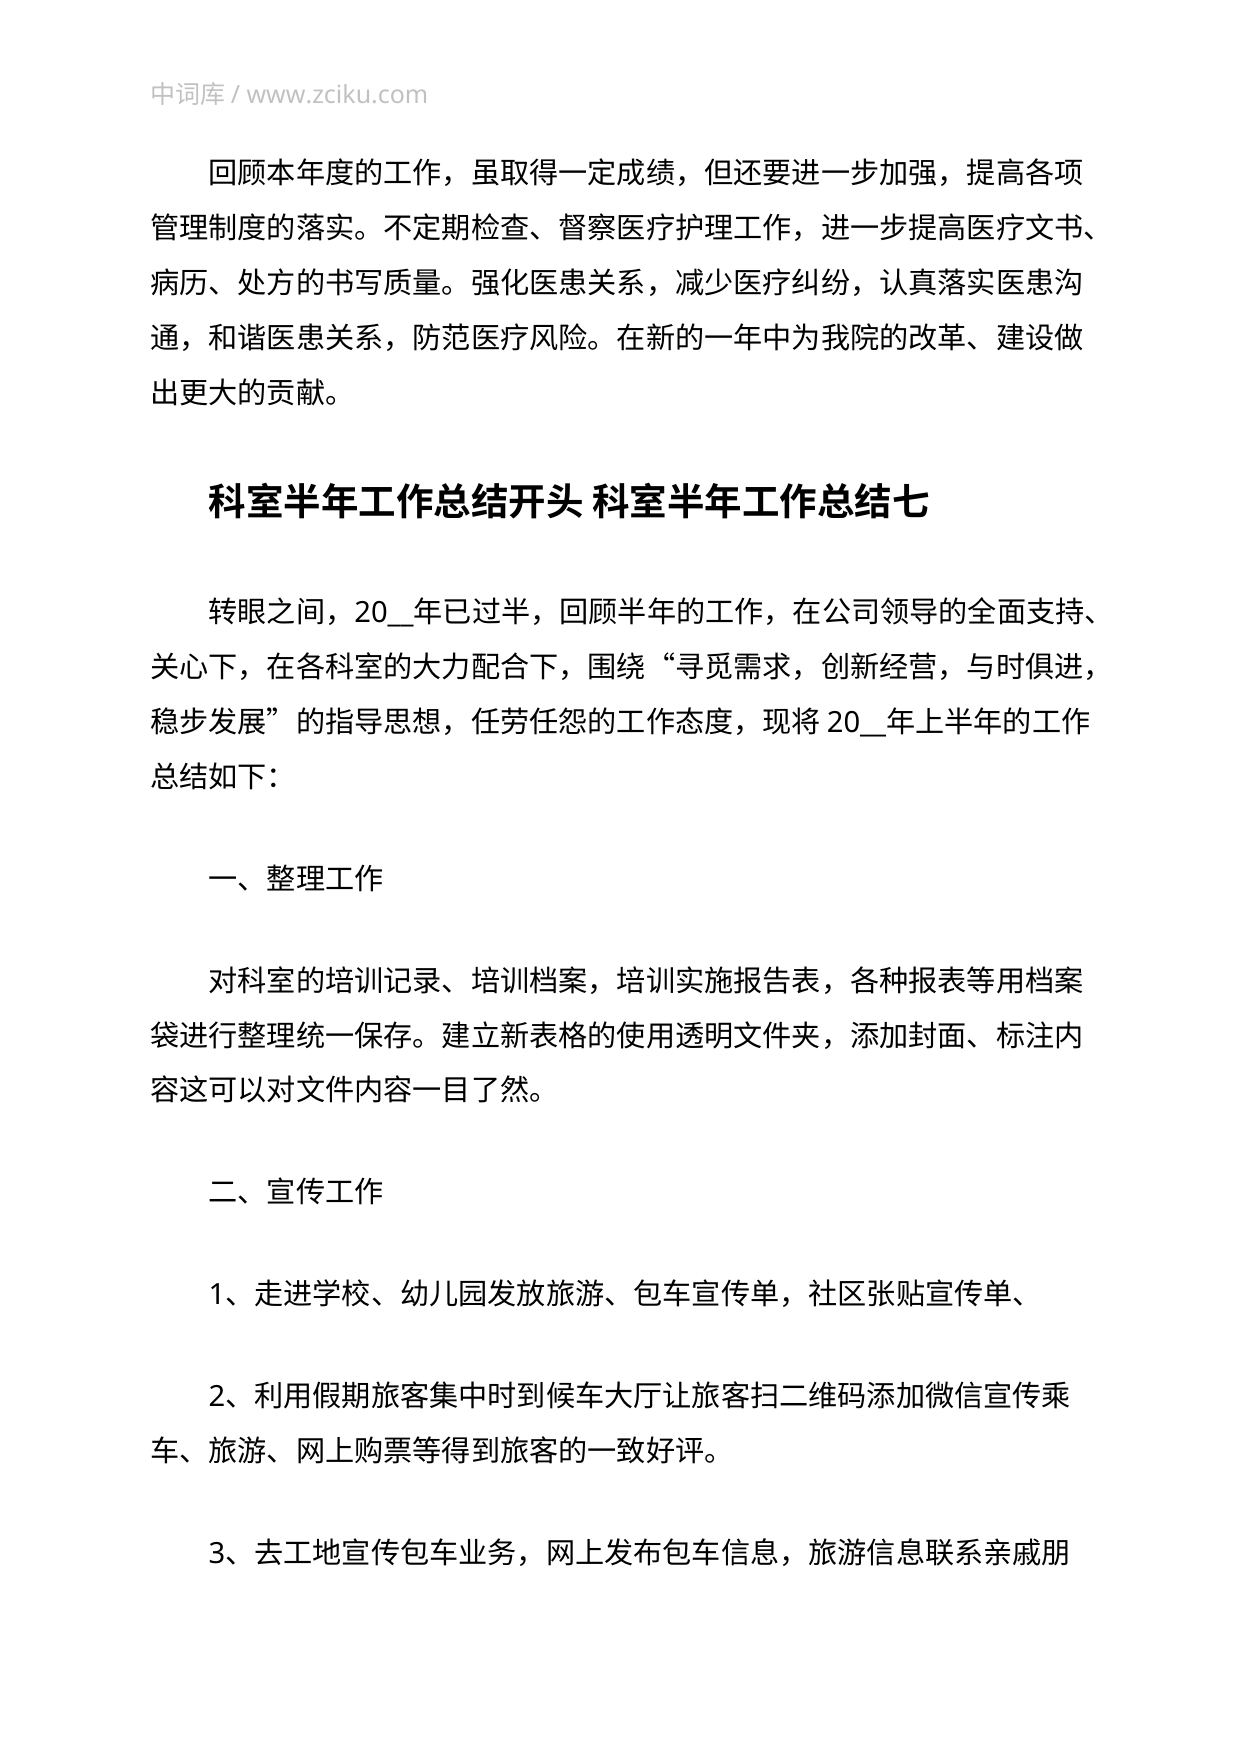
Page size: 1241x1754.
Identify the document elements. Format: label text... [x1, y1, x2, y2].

text 1、走进学校、幼儿园发放旅游、包车宣传单，社区张贴宣传单、 [150, 1271, 1090, 1313]
text 2、利用假期旅客集中时到候车大厅让旅客扫二维码添加微信宣传乘车、旅游、网上购票等得到旅客的一致好评。 [150, 1372, 1090, 1470]
text 二、宣传工作 [150, 1169, 1090, 1211]
text 对科室的培训记录、培训档案，培训实施报告表，各种报表等用档案袋进行整理统一保存。建立新表格的使用透明文件夹，添加封面、标注内容这可以对文件内容一目了然。 [150, 957, 1090, 1109]
text 一、整理工作 [150, 855, 1090, 898]
text 转眼之间，20__年已过半，回顾半年的工作，在公司领导的全面支持、关心下，在各科室的大力配合下，围绕“寻觅需求，创新经营，与时俱进，稳步发展”的指导思想，任劳任怨的工作态度，现将20__年上半年的工作总结如下： [150, 589, 1090, 796]
text 回顾本年度的工作，虽取得一定成绩，但还要进一步加强，提高各项管理制度的落实。不定期检查、督察医疗护理工作，进一步提高医疗文书、病历、处方的书写质量。强化医患关系，减少医疗纠纷，认真落实医患沟通，和谐医患关系，防范医疗风险。在新的一年中为我院的改革、建设做出更大的贡献。 [150, 150, 1090, 412]
text 科室半年工作总结开头 科室半年工作总结七 [150, 471, 1090, 526]
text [150, 1529, 1090, 1572]
